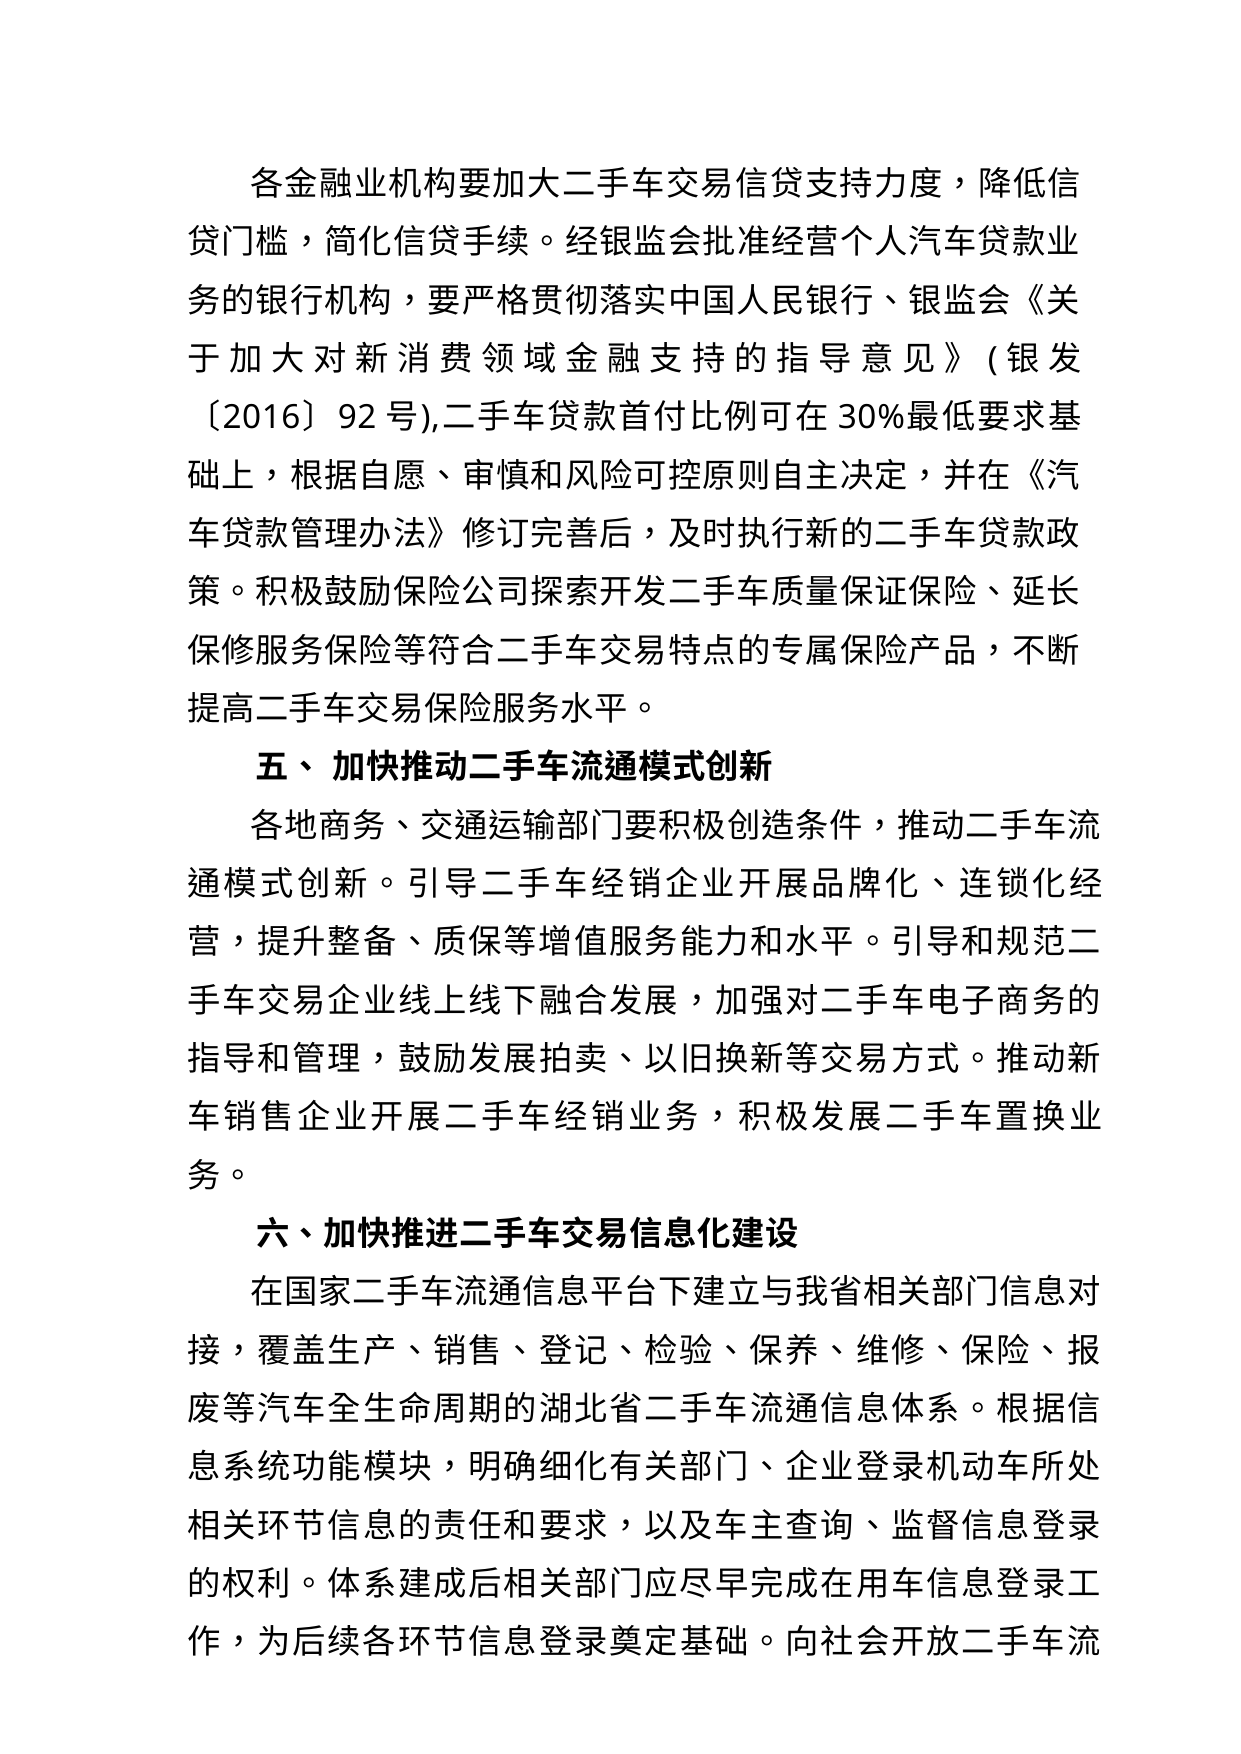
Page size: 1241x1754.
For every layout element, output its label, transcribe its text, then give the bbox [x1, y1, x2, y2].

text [187, 1257, 1103, 1666]
text 五、 加快推动二手车流通模式创新 [183, 732, 1082, 791]
text 各地商务、交通运输部门要积极创造条件，推动二手车流通模式创新。引导二手车经销企业开展品牌化、连锁化经营，提升整备、质保等增值服务能力和水平。引导和规范二手车交易企业线上线下融合发展，加强对二手车电子商务的指导和管理，鼓励发展拍卖、以旧换新等交易方式。推动新车销售企业开展二手车经销业务，积极发展二手车置换业务。 [187, 791, 1103, 1199]
text 六、加快推进二手车交易信息化建设 [184, 1199, 1082, 1257]
text 各金融业机构要加大二手车交易信贷支持力度，降低信贷门槛，简化信贷手续。经银监会批准经营个人汽车贷款业务的银行机构，要严格贯彻落实中国人民银行、银监会《关于加大对新消费领域金融支持的指导意见》(银发〔2016〕92号),二手车贷款首付比例可在30%最低要求基础上，根据自愿、审慎和风险可控原则自主决定，并在《汽车贷款管理办法》修订完善后，及时执行新的二手车贷款政策。积极鼓励保险公司探索开发二手车质量保证保险、延长保修服务保险等符合二手车交易特点的专属保险产品，不断提高二手车交易保险服务水平。 [187, 149, 1082, 732]
